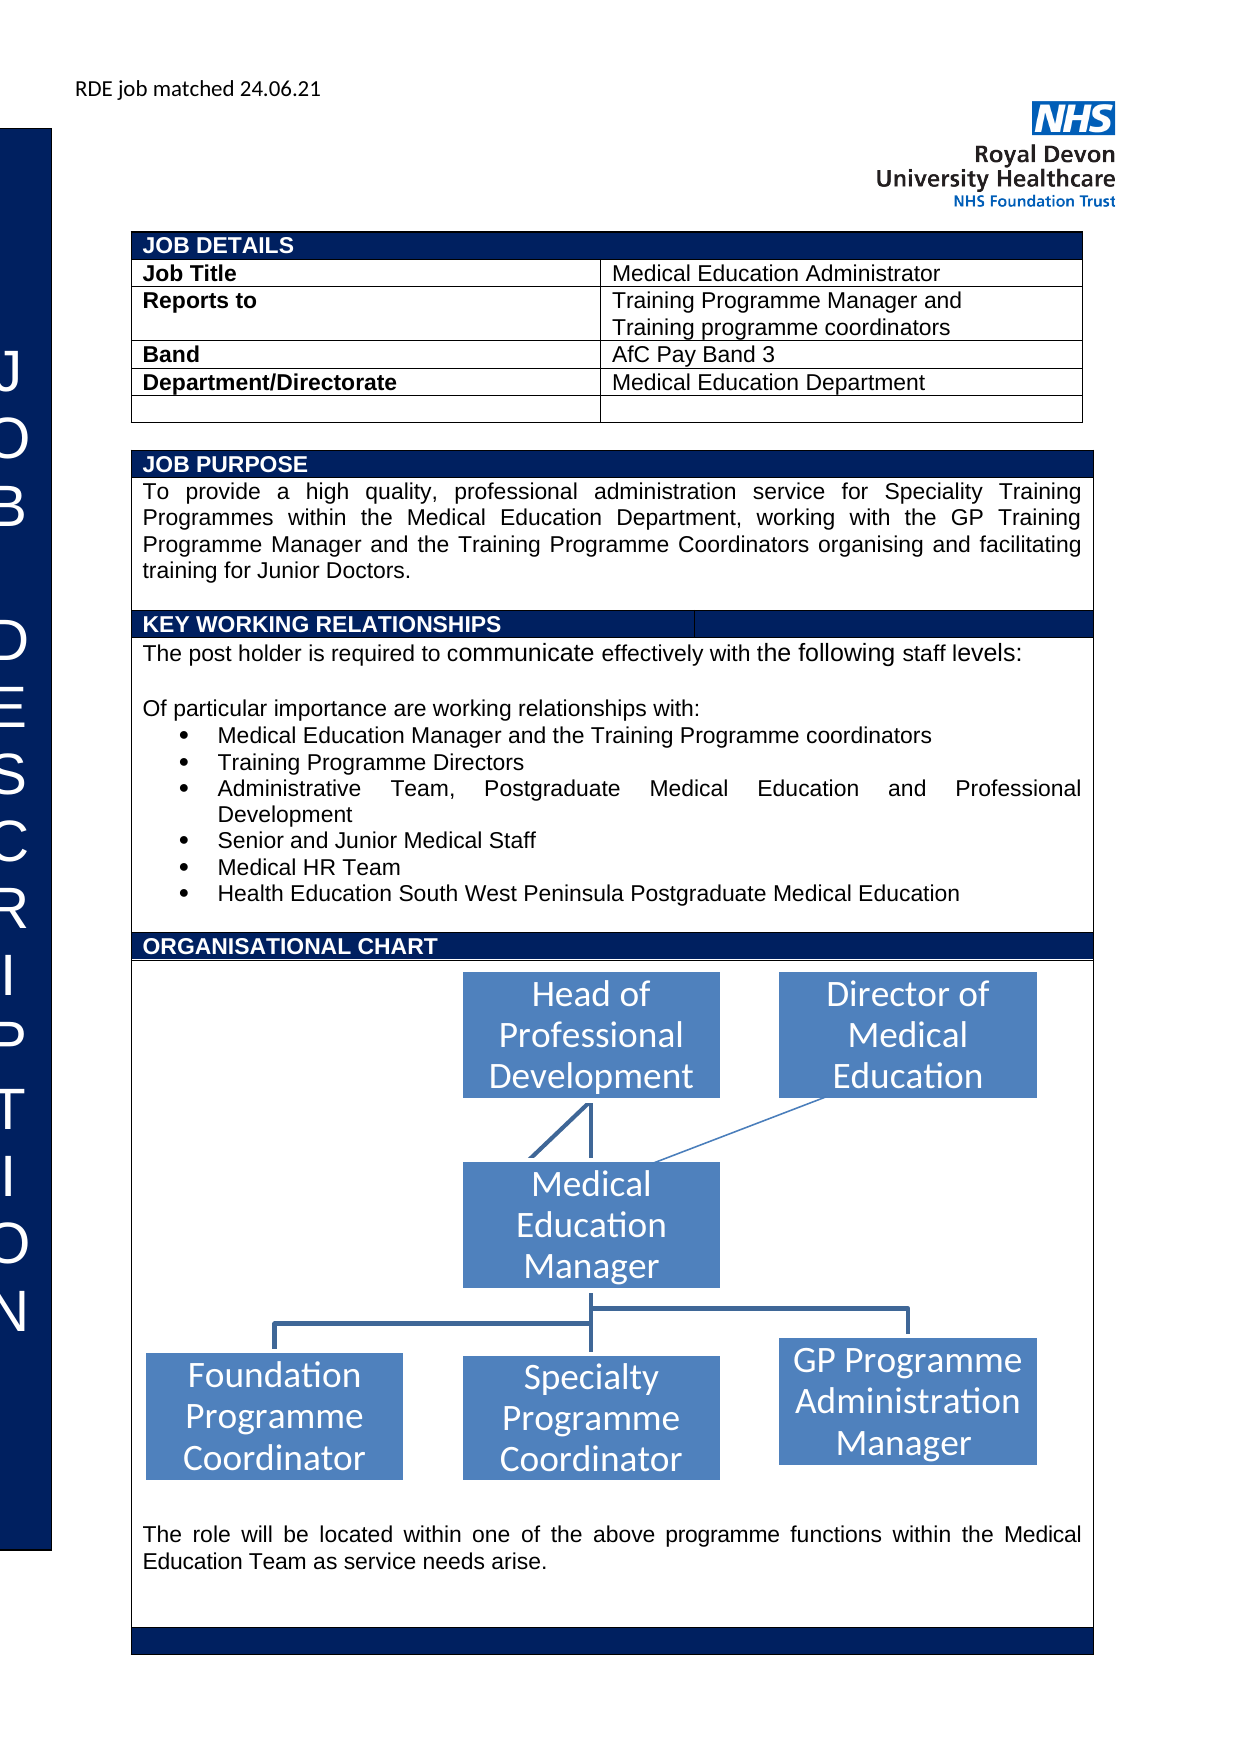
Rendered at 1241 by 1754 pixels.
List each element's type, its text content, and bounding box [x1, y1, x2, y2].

table_cell To provide a high quality, professional administration service for Speciality Training Programmes within the Medical Education Department, working with the GP Training Programme Manager and the Training Programme Coordinators organising and facilitating training for Junior Doctors. [132, 478, 1093, 610]
table_cell The post holder is required to communicate effectively with the following staff levels: Of particular importance are working relationships with: Medical Education Manager and the Training Programme coordinators Training Programme Directors Administrative Team, Postgraduate Medical Education and Professional Development Senior and Junior Medical Staff Medical HR Team Health Education South West Peninsula Postgraduate Medical Education [132, 638, 1093, 932]
table_header JOB DETAILS [132, 233, 1082, 259]
picture [877, 101, 1116, 207]
table_cell Department/Directorate [132, 369, 600, 395]
table_header JOB PURPOSE [132, 451, 1093, 477]
table_cell KEY WORKING RELATIONSHIPS [132, 611, 694, 637]
table_cell Medical Education Administrator [601, 260, 1082, 286]
table_cell Band [132, 341, 600, 367]
table_cell Reports to [132, 287, 600, 340]
table_cell ORGANISATIONAL CHART [132, 933, 1093, 959]
table_cell AfC Pay Band 3 [601, 341, 1082, 367]
table_cell The role will be located within one of the above programme functions within the Medical Education Team as service needs arise. [132, 961, 1093, 1627]
table_cell Training Programme Manager and Training programme coordinators [601, 287, 1082, 340]
table_cell Medical Education Department [601, 369, 1082, 395]
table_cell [132, 1628, 1093, 1654]
table_cell [601, 396, 1082, 422]
table_cell Job Title [132, 260, 600, 286]
table_cell [132, 396, 600, 422]
table_cell [695, 611, 1093, 637]
